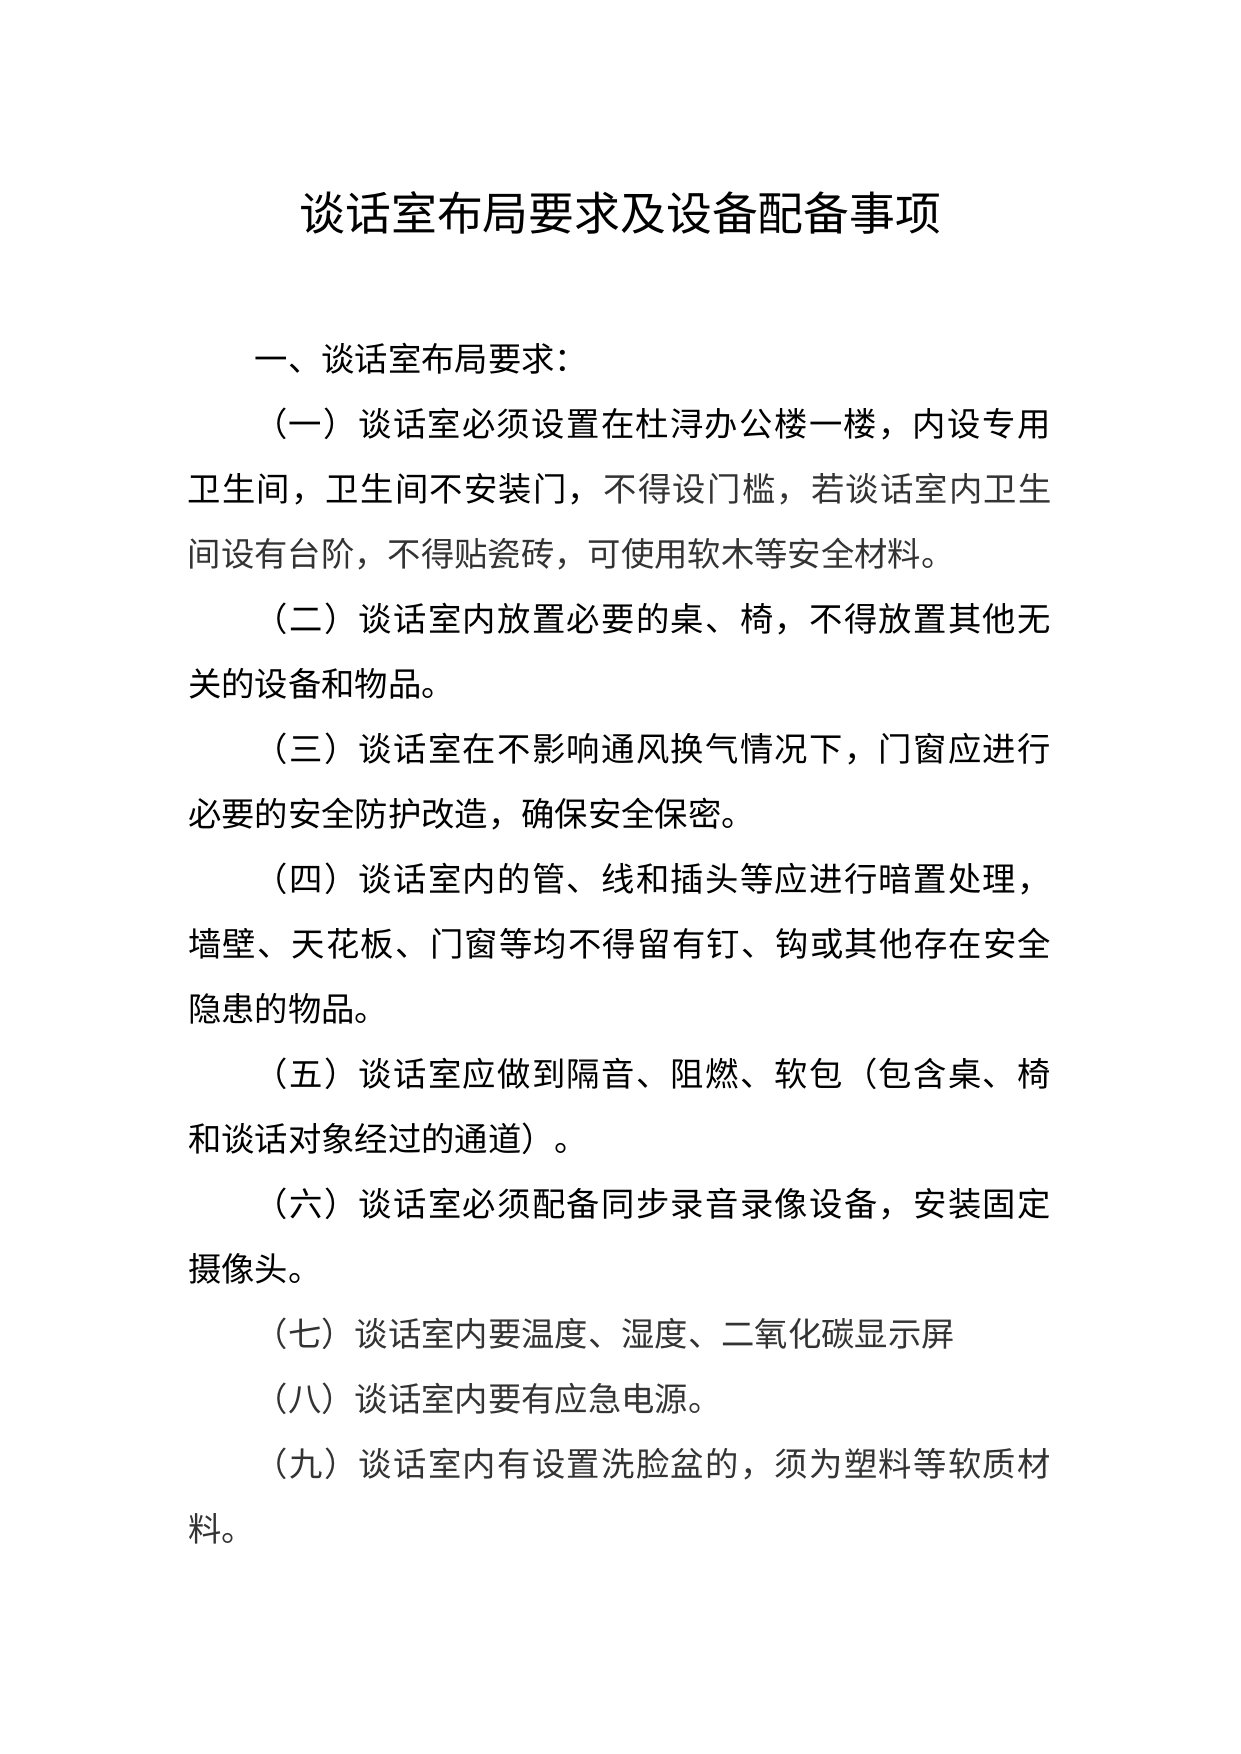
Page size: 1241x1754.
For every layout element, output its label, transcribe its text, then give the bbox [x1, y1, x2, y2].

text （九）谈话室内有设置洗脸盆的，须为塑料等软质材料。 [188, 1429, 1053, 1559]
text （八）谈话室内要有应急电源。 [188, 1364, 1053, 1429]
text （二）谈话室内放置必要的桌、椅，不得放置其他无关的设备和物品。 [188, 584, 1053, 714]
text （六）谈话室必须配备同步录音录像设备，安装固定摄像头。 [188, 1169, 1053, 1299]
text （一）谈话室必须设置在杜浔办公楼一楼，内设专用卫生间，卫生间不安装门，不得设门槛，若谈话室内卫生间设有台阶，不得贴瓷砖，可使用软木等安全材料。 [187, 389, 1053, 584]
text （四）谈话室内的管、线和插头等应进行暗置处理，墙壁、天花板、门窗等均不得留有钉、钩或其他存在安全隐患的物品。 [188, 844, 1053, 1039]
list 谈话室布局要求： [188, 324, 1053, 389]
text （七）谈话室内要温度、湿度、二氧化碳显示屏 [188, 1299, 1053, 1364]
text 谈话室布局要求及设备配备事项 [187, 162, 1053, 259]
text （五）谈话室应做到隔音、阻燃、软包（包含桌、椅和谈话对象经过的通道）。 [188, 1039, 1053, 1169]
text （三）谈话室在不影响通风换气情况下，门窗应进行必要的安全防护改造，确保安全保密。 [188, 714, 1053, 844]
